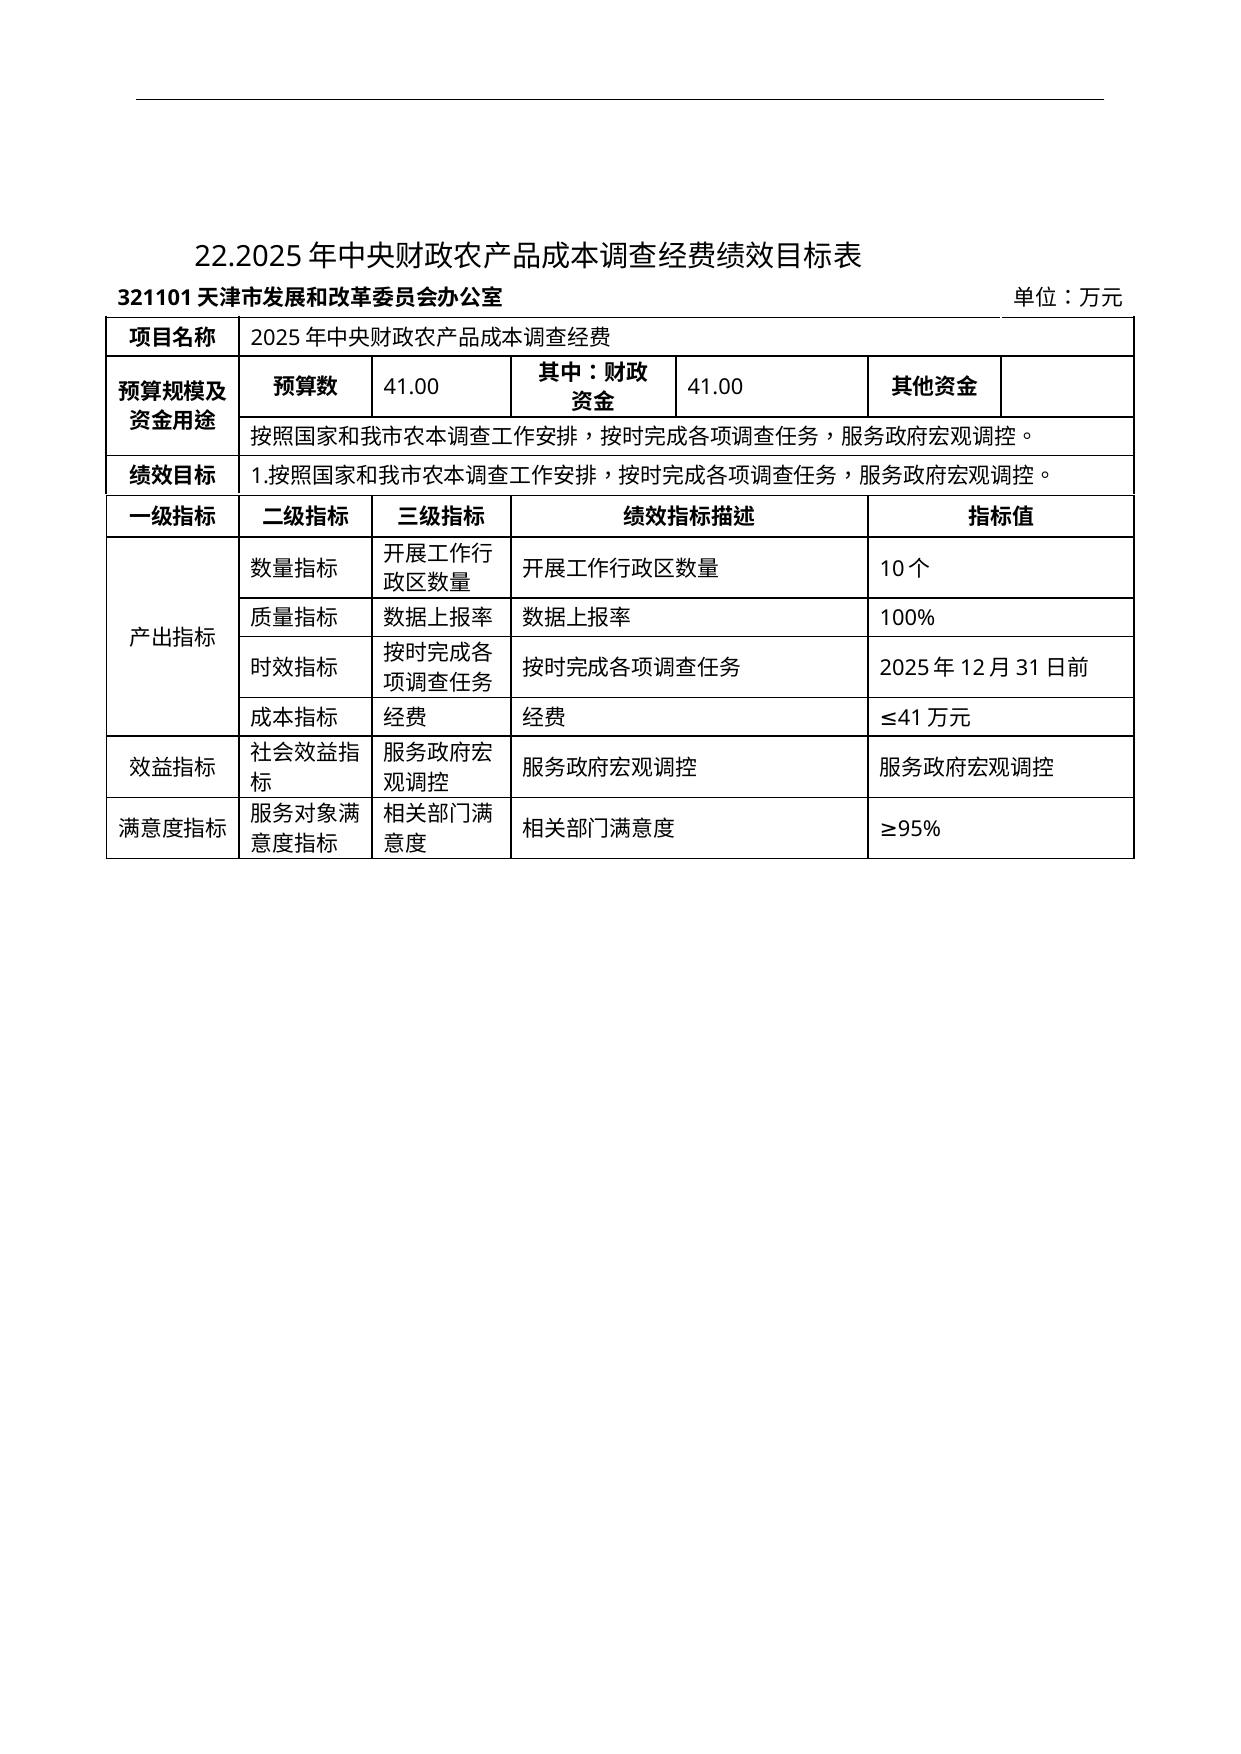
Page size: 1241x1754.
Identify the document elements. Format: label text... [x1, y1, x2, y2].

table_cell 效益指标 [107, 737, 238, 796]
table_cell 数量指标 [240, 538, 371, 597]
table_cell ≤41万元 [869, 698, 1133, 735]
table_cell 数据上报率 [373, 599, 510, 636]
table_header 三级指标 [373, 496, 510, 536]
table_header 指标值 [869, 496, 1133, 536]
table_cell 社会效益指标 [240, 737, 371, 796]
table_cell 相关部门满意度 [373, 798, 510, 857]
table_cell 服务对象满意度指标 [240, 798, 371, 857]
table_cell 产出指标 [107, 538, 238, 735]
table_cell 绩效目标 [107, 456, 238, 493]
table_cell 41.00 [677, 357, 867, 416]
table_cell [1002, 357, 1133, 416]
table_cell 时效指标 [240, 637, 371, 697]
table_cell 开展工作行政区数量 [512, 538, 867, 597]
table_cell 开展工作行政区数量 [373, 538, 510, 597]
table_cell 成本指标 [240, 698, 371, 735]
table_cell 服务政府宏观调控 [512, 737, 867, 796]
table_cell 按照国家和我市农本调查工作安排，按时完成各项调查任务，服务政府宏观调控。 [240, 418, 1133, 454]
table_cell 预算数 [240, 357, 371, 416]
table_header 一级指标 [107, 496, 238, 536]
table_cell 服务政府宏观调控 [869, 737, 1133, 796]
table_cell 按时完成各项调查任务 [512, 637, 867, 697]
table_cell 41.00 [373, 357, 510, 416]
table_cell ≥95% [869, 798, 1133, 857]
table_cell 满意度指标 [107, 798, 238, 857]
table_header 单位：万元 [1002, 277, 1133, 316]
table_cell 其中：财政 资金 [512, 357, 675, 416]
table_header 绩效指标描述 [512, 496, 867, 536]
table_cell 经费 [373, 698, 510, 735]
table_cell 项目名称 [107, 318, 238, 355]
table_header 二级指标 [240, 496, 371, 536]
table_cell 数据上报率 [512, 599, 867, 636]
table_cell 2025年中央财政农产品成本调查经费 [240, 318, 1133, 355]
text 22.2025年中央财政农产品成本调查经费绩效目标表 [136, 235, 1104, 275]
table_cell 10个 [869, 538, 1133, 597]
table_cell 经费 [512, 698, 867, 735]
table_cell 1.按照国家和我市农本调查工作安排，按时完成各项调查任务，服务政府宏观调控。 [240, 456, 1133, 493]
table_cell 按时完成各项调查任务 [373, 637, 510, 697]
table_header 321101天津市发展和改革委员会办公室 [107, 277, 1000, 316]
table_cell 服务政府宏观调控 [373, 737, 510, 796]
table_cell 相关部门满意度 [512, 798, 867, 857]
table_cell 质量指标 [240, 599, 371, 636]
table_cell 2025年12月31日前 [869, 637, 1133, 697]
table_cell 100% [869, 599, 1133, 636]
table_cell 预算规模及资金用途 [107, 357, 238, 454]
table_cell 其他资金 [869, 357, 1000, 416]
